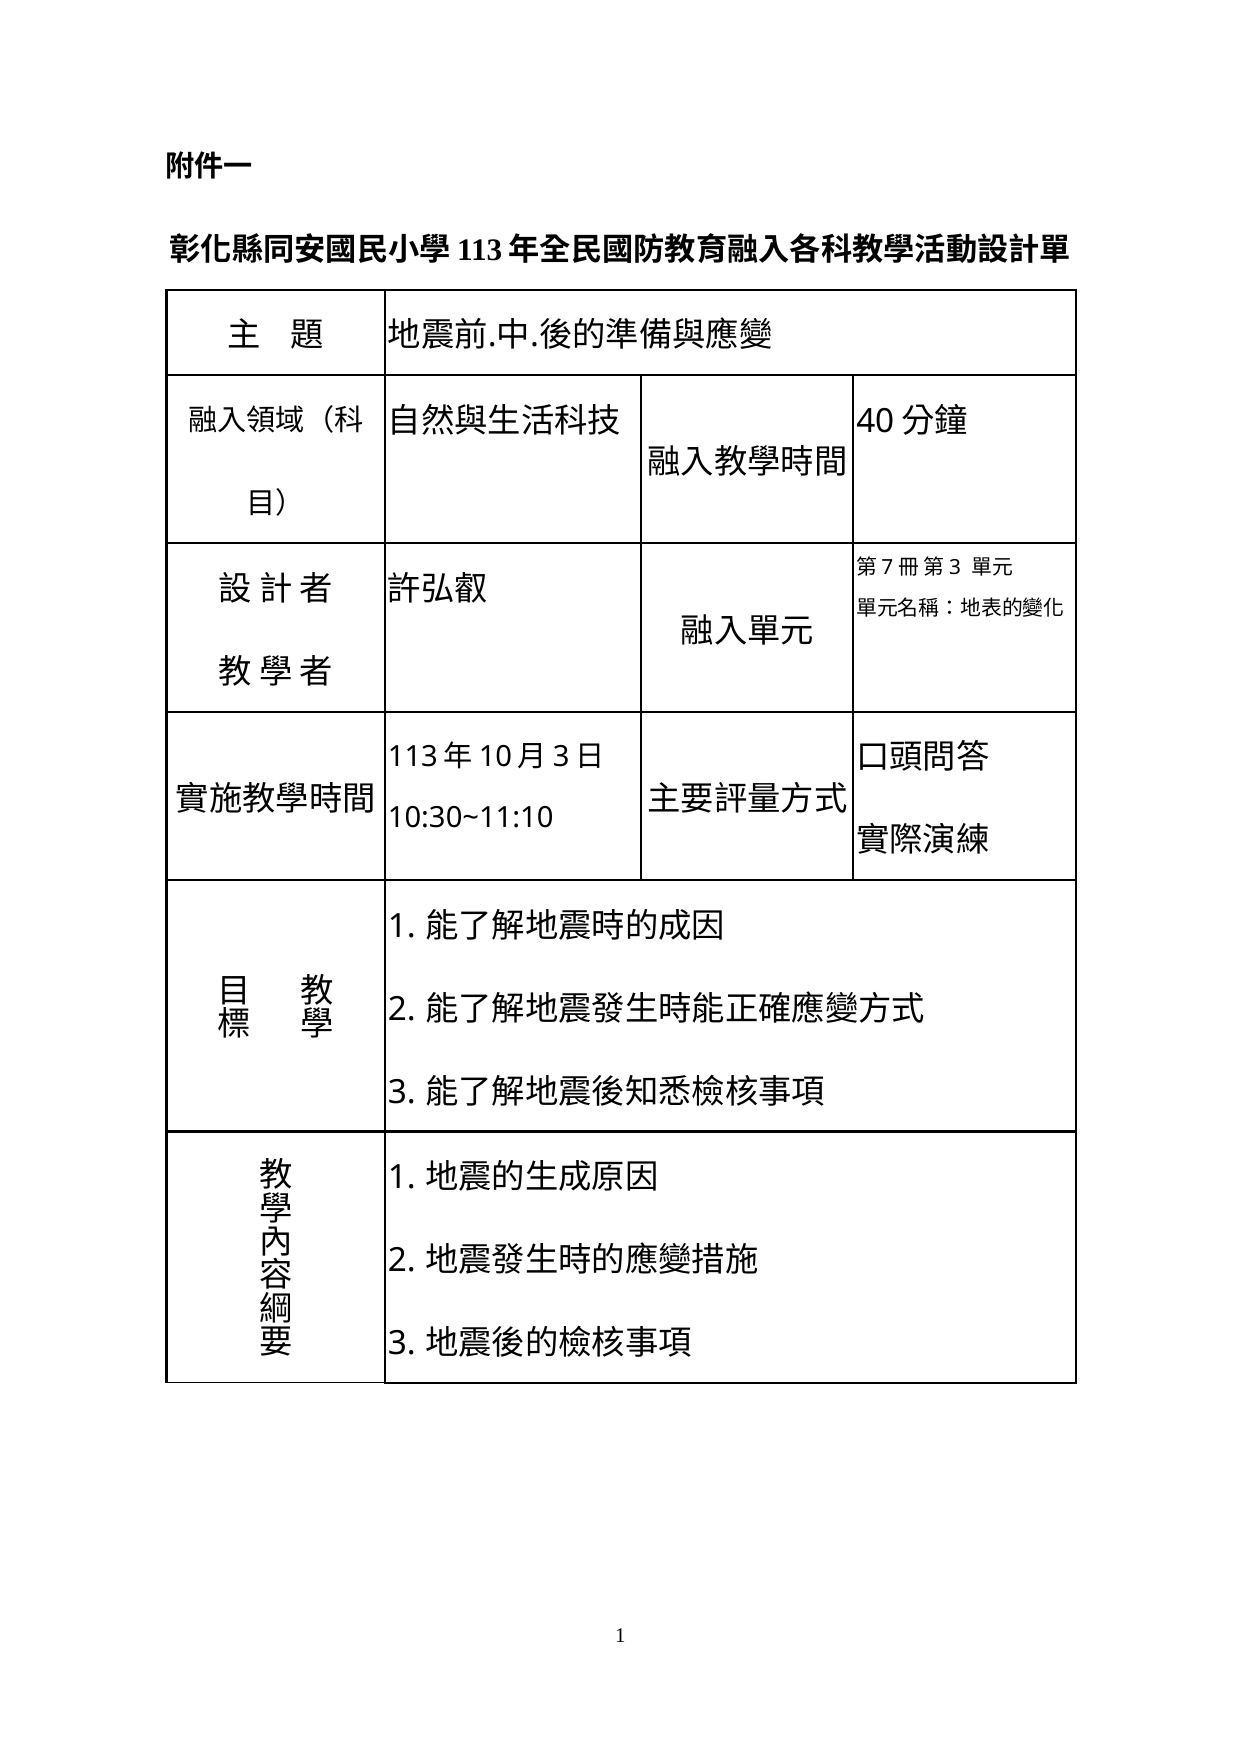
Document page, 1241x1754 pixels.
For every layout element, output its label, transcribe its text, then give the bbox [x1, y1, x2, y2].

table_cell 設 計 者 教 學 者 [168, 544, 384, 711]
table_cell 能了解地震時的成因 能了解地震發生時能正確應變方式 能了解地震後知悉檢核事項 [386, 881, 1075, 1130]
table_cell 融入單元 [642, 544, 852, 711]
table_cell 自然與生活科技 [386, 376, 640, 542]
table_cell 教學內容綱要 [168, 1133, 384, 1382]
table_cell 融入教學時間 [642, 376, 852, 542]
text 彰化縣同安國民小學113年全民國防教育融入各科教學活動設計單 [165, 206, 1075, 289]
table_cell 教學 目標 [168, 881, 384, 1130]
table_cell 主要評量方式 [642, 713, 852, 879]
table_cell 第7 冊 第3 單元 單元名稱：地表的變化 [854, 544, 1075, 711]
table_header 地震前.中.後的準備與應變 [386, 291, 1075, 374]
text 附件一 [165, 122, 1075, 206]
table_cell 40分鐘 [854, 376, 1075, 542]
table_cell 口頭問答 實際演練 [854, 713, 1075, 879]
table_cell 許弘叡 [386, 544, 640, 711]
table_header 主 題 [168, 291, 384, 374]
table_cell 實施教學時間 [168, 713, 384, 879]
table_cell 地震的生成原因 地震發生時的應變措施 地震後的檢核事項 [386, 1133, 1075, 1382]
table_cell 113年10月3日 10:30~11:10 [386, 713, 640, 879]
table_cell 融入領域（科目） [168, 376, 384, 542]
